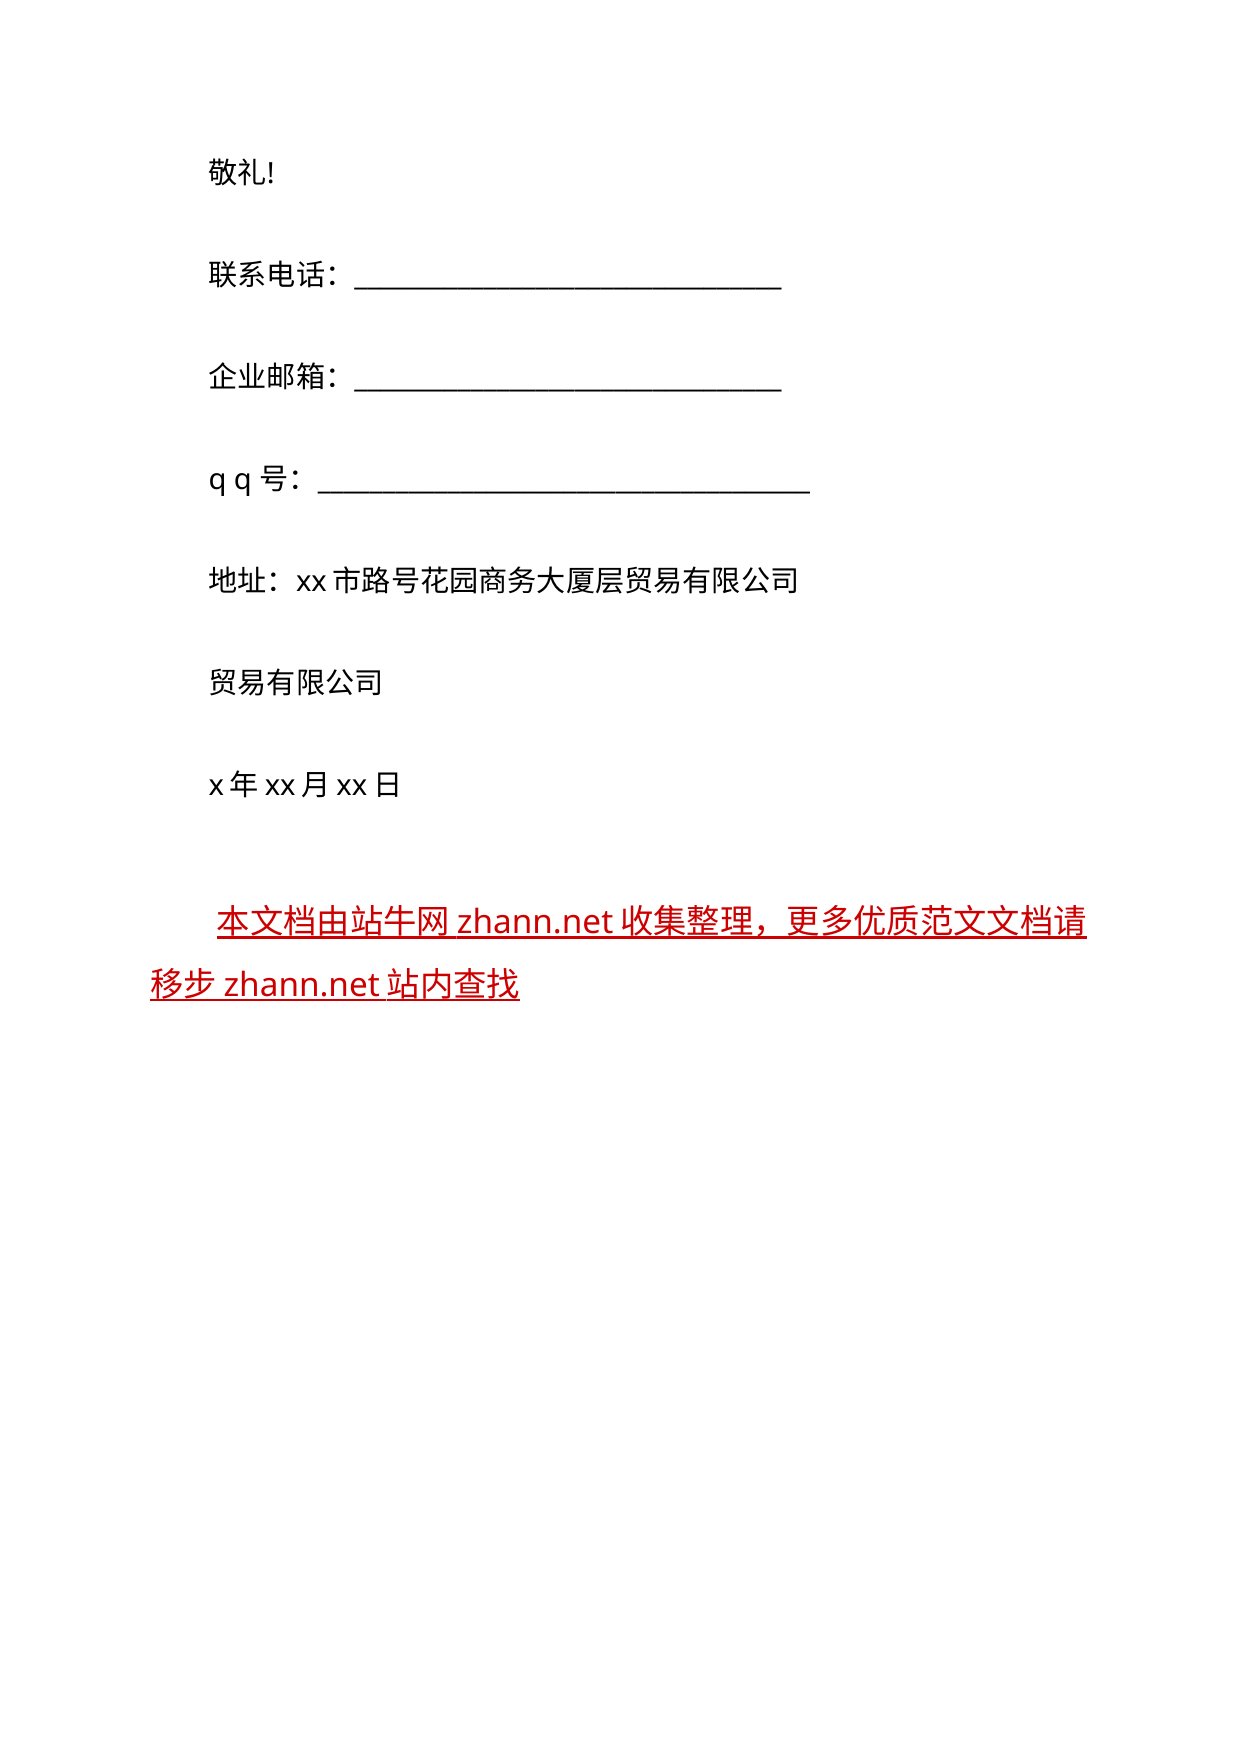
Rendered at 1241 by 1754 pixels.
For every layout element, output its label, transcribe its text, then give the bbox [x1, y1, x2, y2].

text 贸易有限公司 [150, 660, 1090, 702]
text x年xx月xx日 [150, 762, 1090, 804]
text 地址：xx市路号花园商务大厦层贸易有限公司 [150, 558, 1090, 600]
text 联系电话：_________________________________ [150, 252, 1090, 294]
text 企业邮箱：_________________________________ [150, 354, 1090, 396]
text q q 号：______________________________________ [150, 456, 1090, 498]
text 本文档由站牛网zhann.net收集整理，更多优质范文文档请移步zhann.net站内查找 [150, 895, 1090, 1006]
text 敬礼! [150, 150, 1090, 192]
